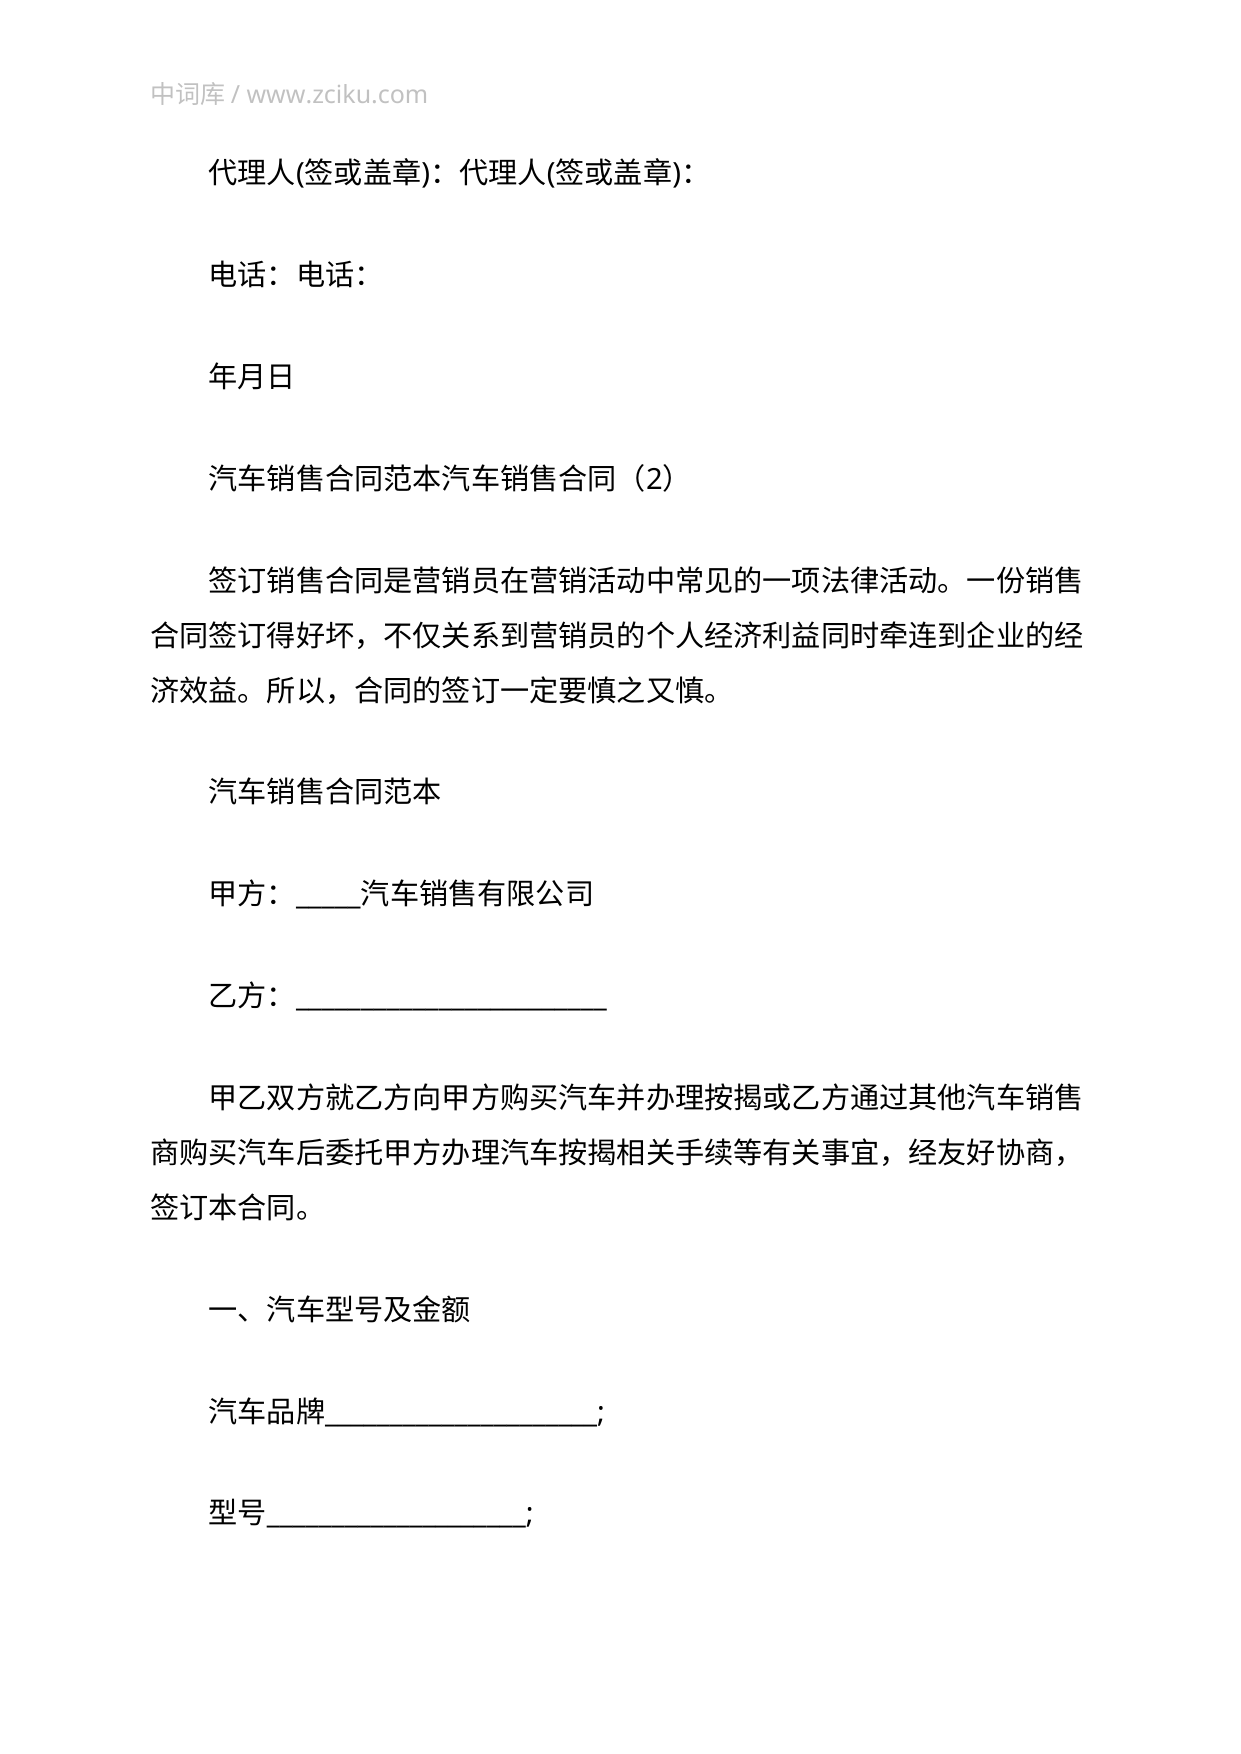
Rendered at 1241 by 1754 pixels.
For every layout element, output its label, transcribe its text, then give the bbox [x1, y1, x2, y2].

text 汽车销售合同范本 [150, 769, 1090, 811]
text 代理人(签或盖章)：代理人(签或盖章)： [150, 150, 1090, 192]
text 汽车品牌_____________________; [150, 1388, 1090, 1431]
text 一、汽车型号及金额 [150, 1286, 1090, 1329]
text 乙方：________________________ [150, 973, 1090, 1015]
text 汽车销售合同范本汽车销售合同（2） [150, 456, 1090, 498]
text 年月日 [150, 354, 1090, 396]
text 甲方：_____汽车销售有限公司 [150, 871, 1090, 913]
text 型号____________________; [150, 1490, 1090, 1532]
text 甲乙双方就乙方向甲方购买汽车并办理按揭或乙方通过其他汽车销售商购买汽车后委托甲方办理汽车按揭相关手续等有关事宜，经友好协商，签订本合同。 [150, 1075, 1090, 1227]
text 签订销售合同是营销员在营销活动中常见的一项法律活动。一份销售合同签订得好坏，不仅关系到营销员的个人经济利益同时牵连到企业的经济效益。所以，合同的签订一定要慎之又慎。 [150, 557, 1090, 709]
text 电话：电话： [150, 252, 1090, 294]
